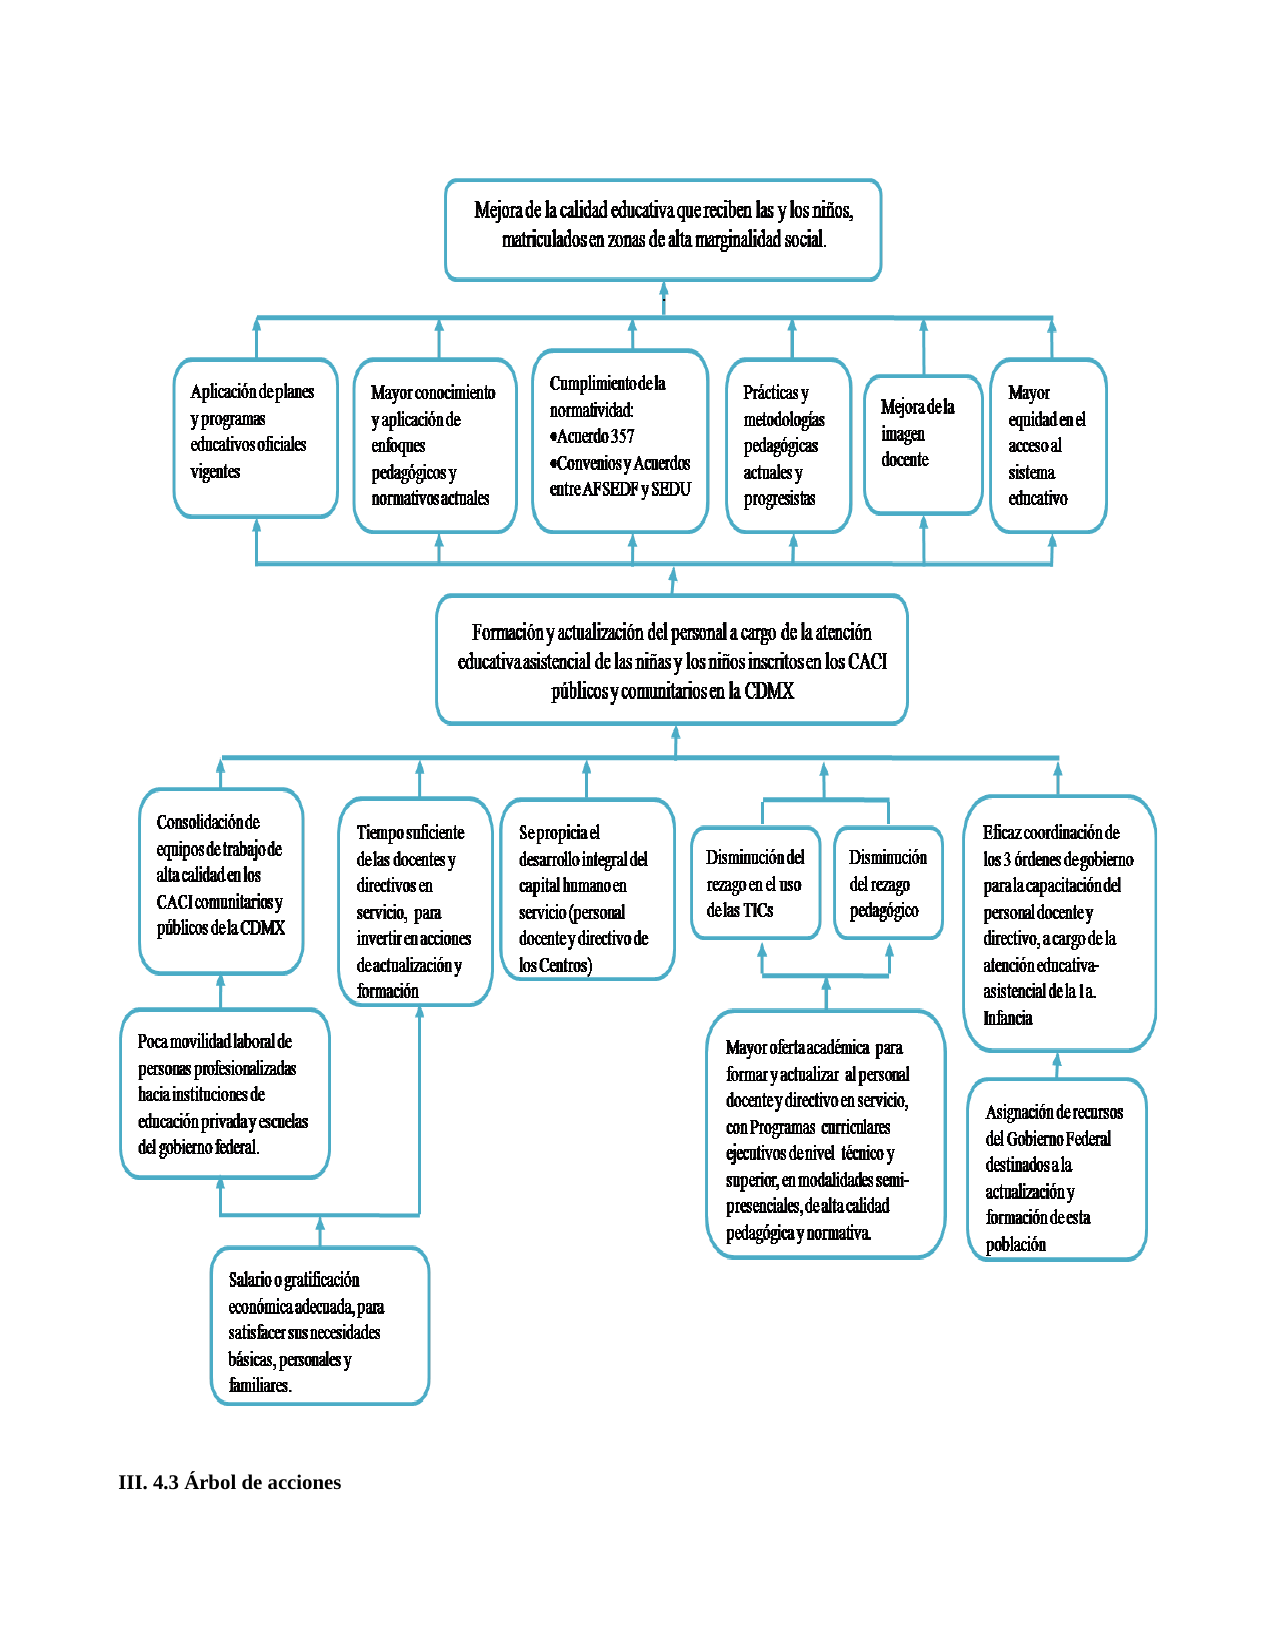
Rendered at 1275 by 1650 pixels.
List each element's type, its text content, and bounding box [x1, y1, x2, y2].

text III. 4.3 Árbol de acciones [118, 1470, 1157, 1494]
picture [118, 177, 1158, 1422]
